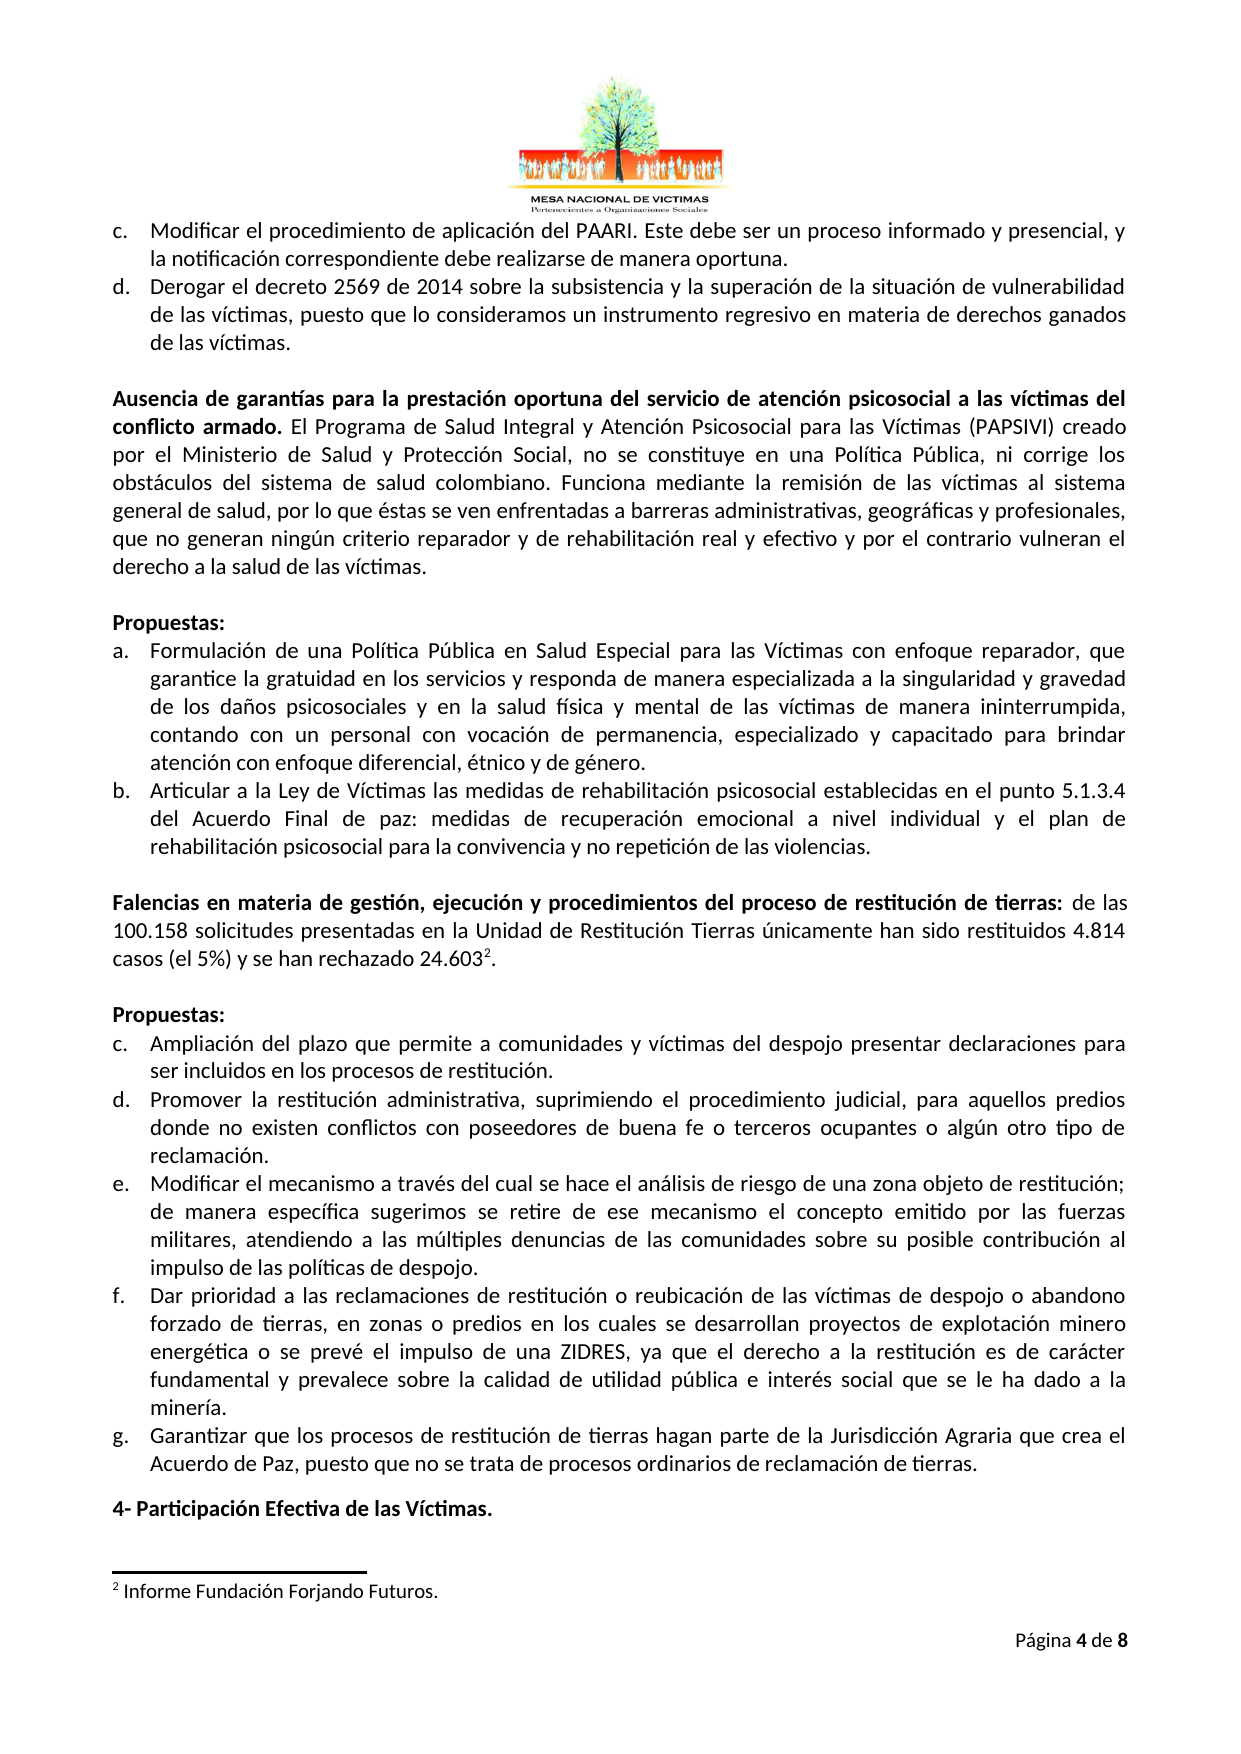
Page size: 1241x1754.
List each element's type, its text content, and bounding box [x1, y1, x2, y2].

list Modificar el procedimiento de aplicación del PAARI. Este debe ser un proceso informado y presencial, y la notificación correspondiente debe realizarse de manera oportuna. [112, 216, 1128, 272]
list Modificar el mecanismo a través del cual se hace el análisis de riesgo de una zona objeto de restitución; de manera específica sugerimos se retire de ese mecanismo el concepto emitido por las fuerzas militares, atendiendo a las múltiples denuncias de las comunidades sobre su posible contribución al impulso de las políticas de despojo. [112, 1169, 1128, 1281]
list Promover la restitución administrativa, suprimiendo el procedimiento judicial, para aquellos predios donde no existen conflictos con poseedores de buena fe o terceros ocupantes o algún otro tipo de reclamación. [112, 1085, 1128, 1169]
list Formulación de una Política Pública en Salud Especial para las Víctimas con enfoque reparador, que garantice la gratuidad en los servicios y responda de manera especializada a la singularidad y gravedad de los daños psicosociales y en la salud física y mental de las víctimas de manera ininterrumpida, contando con un personal con vocación de permanencia, especializado y capacitado para brindar atención con enfoque diferencial, étnico y de género. [112, 636, 1128, 776]
text Ausencia de garantías para la prestación oportuna del servicio de atención psicosocial a las víctimas del conflicto armado. El Programa de Salud Integral y Atención Psicosocial para las Víctimas (PAPSIVI) creado por el Ministerio de Salud y Protección Social, no se constituye en una Política Pública, ni corrige los obstáculos del sistema de salud colombiano. Funciona mediante la remisión de las víctimas al sistema general de salud, por lo que éstas se ven enfrentadas a barreras administrativas, geográficas y profesionales, que no generan ningún criterio reparador y de rehabilitación real y efectivo y por el contrario vulneran el derecho a la salud de las víctimas. [112, 384, 1128, 580]
text Propuestas: [112, 1001, 1128, 1029]
text Propuestas: [112, 608, 1128, 636]
picture [506, 73, 734, 216]
text 4- Participación Efectiva de las Víctimas. [112, 1494, 1128, 1522]
list Derogar el decreto 2569 de 2014 sobre la subsistencia y la superación de la situación de vulnerabilidad de las víctimas, puesto que lo consideramos un instrumento regresivo en materia de derechos ganados de las víctimas. [112, 272, 1128, 356]
list Dar prioridad a las reclamaciones de restitución o reubicación de las víctimas de despojo o abandono forzado de tierras, en zonas o predios en los cuales se desarrollan proyectos de explotación minero energética o se prevé el impulso de una ZIDRES, ya que el derecho a la restitución es de carácter fundamental y prevalece sobre la calidad de utilidad pública e interés social que se le ha dado a la minería. [112, 1281, 1128, 1421]
list Garantizar que los procesos de restitución de tierras hagan parte de la Jurisdicción Agraria que crea el Acuerdo de Paz, puesto que no se trata de procesos ordinarios de reclamación de tierras. [112, 1421, 1128, 1477]
list Articular a la Ley de Víctimas las medidas de rehabilitación psicosocial establecidas en el punto 5.1.3.4 del Acuerdo Final de paz: medidas de recuperación emocional a nivel individual y el plan de rehabilitación psicosocial para la convivencia y no repetición de las violencias. [112, 776, 1128, 861]
list Ampliación del plazo que permite a comunidades y víctimas del despojo presentar declaraciones para ser incluidos en los procesos de restitución. [112, 1029, 1128, 1085]
text Falencias en materia de gestión, ejecución y procedimientos del proceso de restitución de tierras: de las 100.158 solicitudes presentadas en la Unidad de Restitución Tierras únicamente han sido restituidos 4.814 casos (el 5%) y se han rechazado 24.603. [112, 888, 1128, 973]
